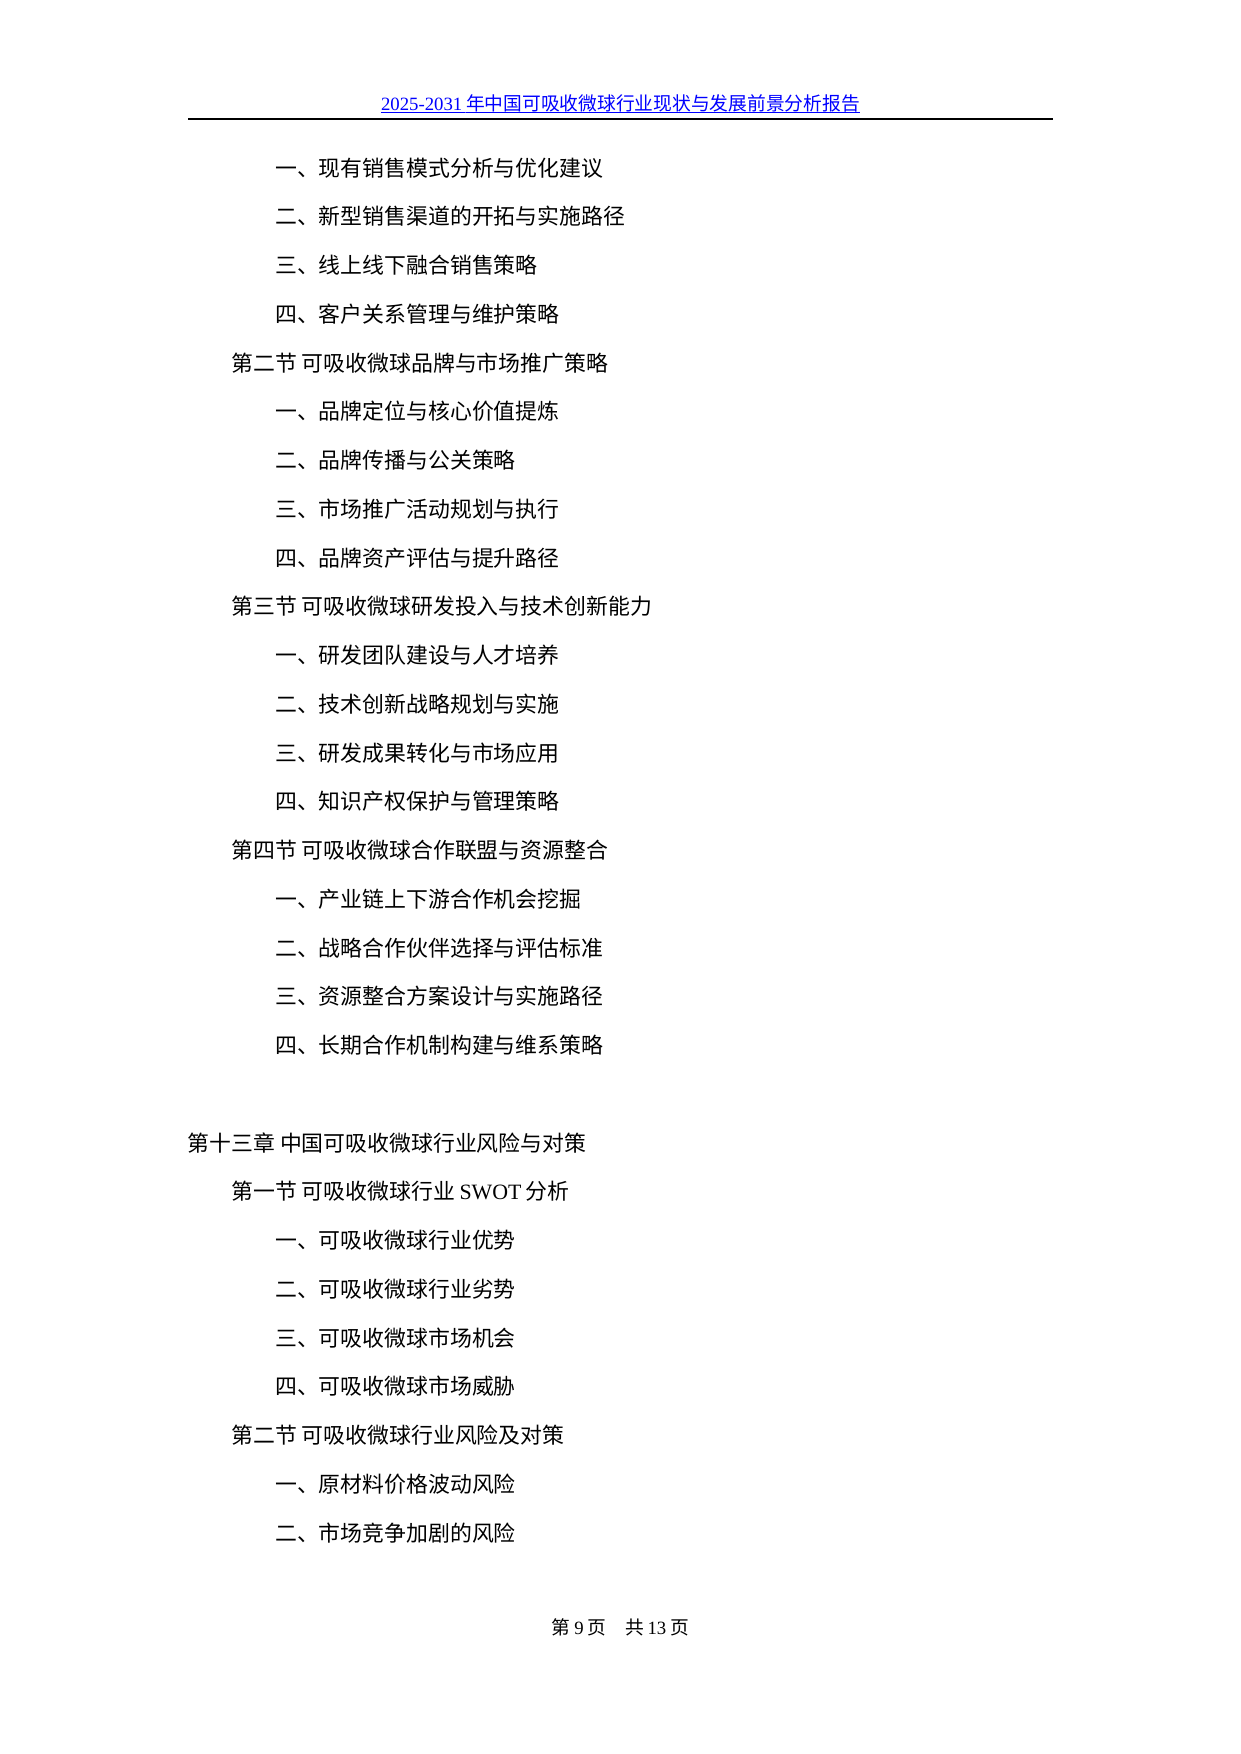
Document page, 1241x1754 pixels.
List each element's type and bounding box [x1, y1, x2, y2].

text [187, 150, 1053, 1548]
